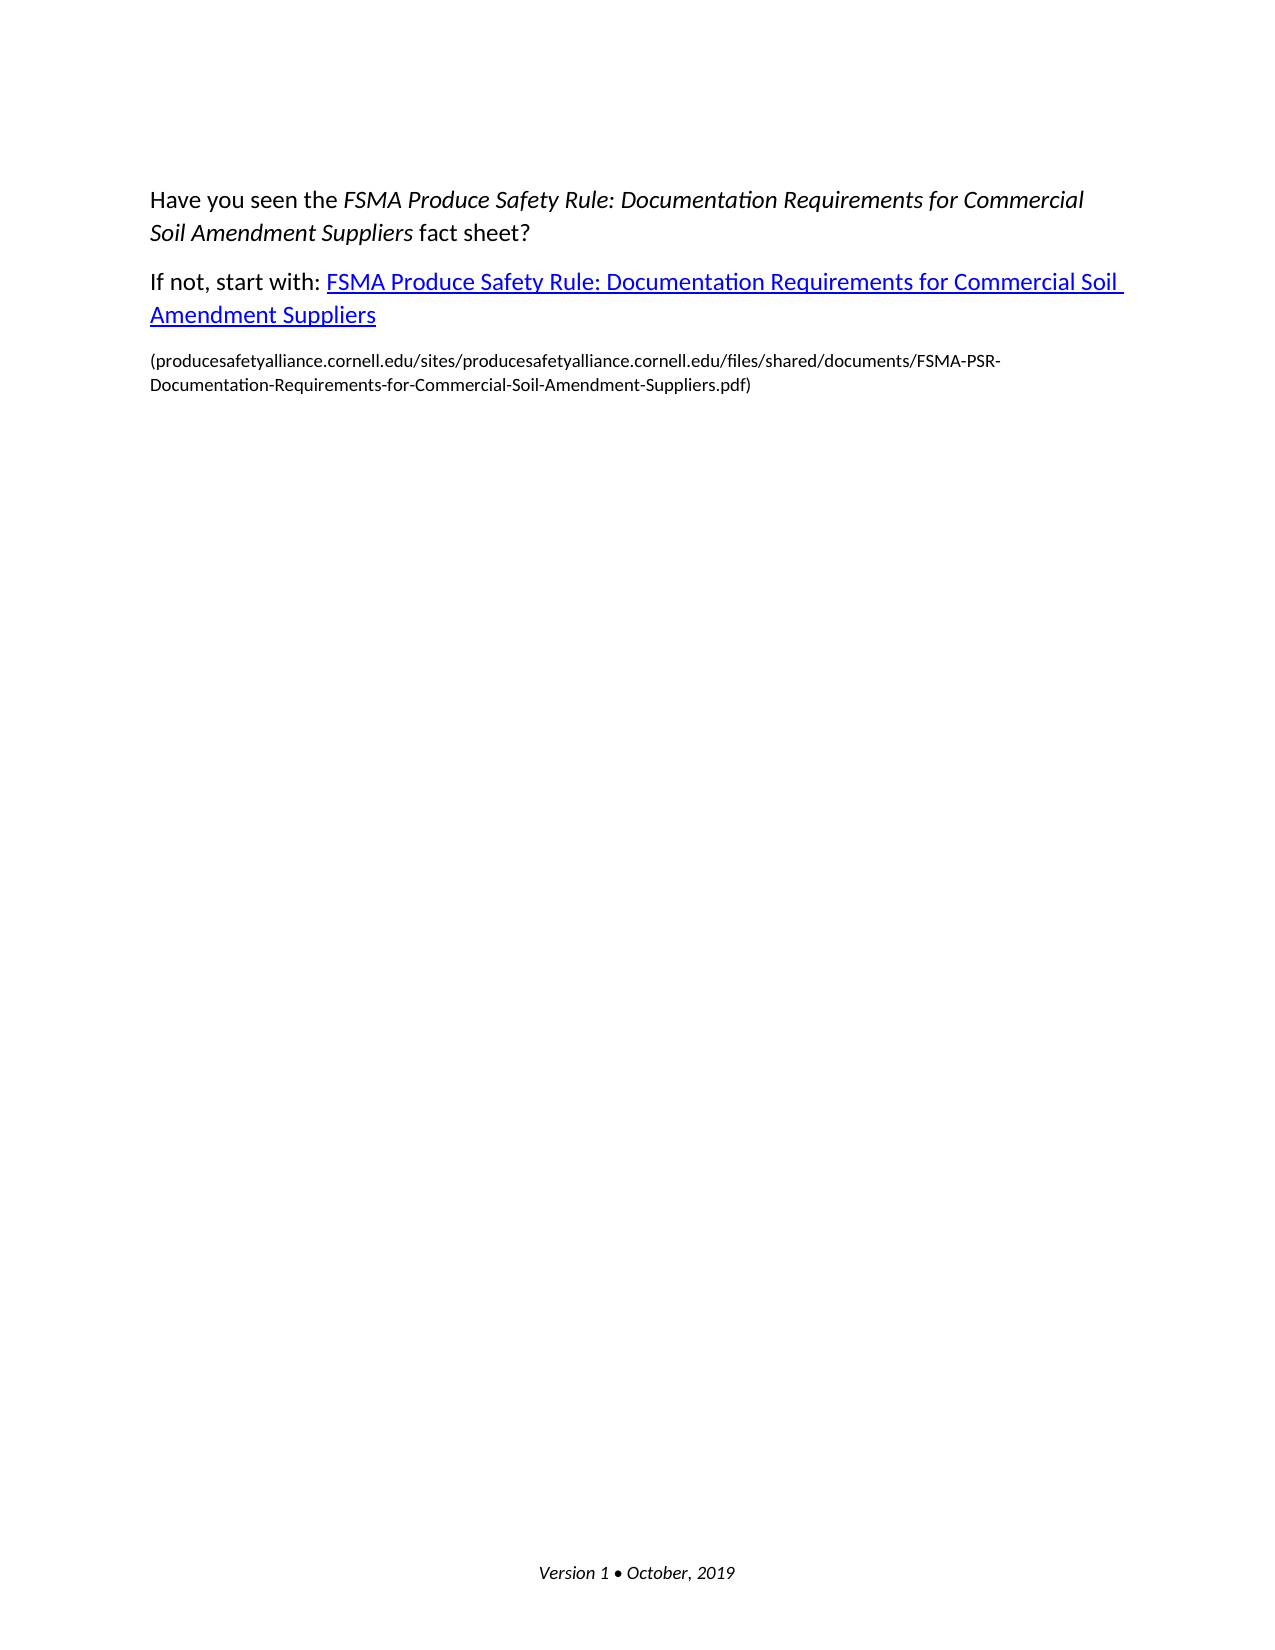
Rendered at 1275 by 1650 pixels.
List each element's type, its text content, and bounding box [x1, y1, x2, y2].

text If not, start with: FSMA Produce Safety Rule: Documentation Requirements for Commercial Soil Amendment Suppliers [150, 266, 1125, 330]
text Have you seen the FSMA Produce Safety Rule: Documentation Requirements for Commercial Soil Amendment Suppliers fact sheet? [150, 184, 1125, 247]
text (producesafetyalliance.cornell.edu/sites/producesafetyalliance.cornell.edu/files/shared/documents/FSMA-PSR-Documentation-Requirements-for-Commercial-Soil-Amendment-Suppliers.pdf) [150, 349, 1125, 396]
